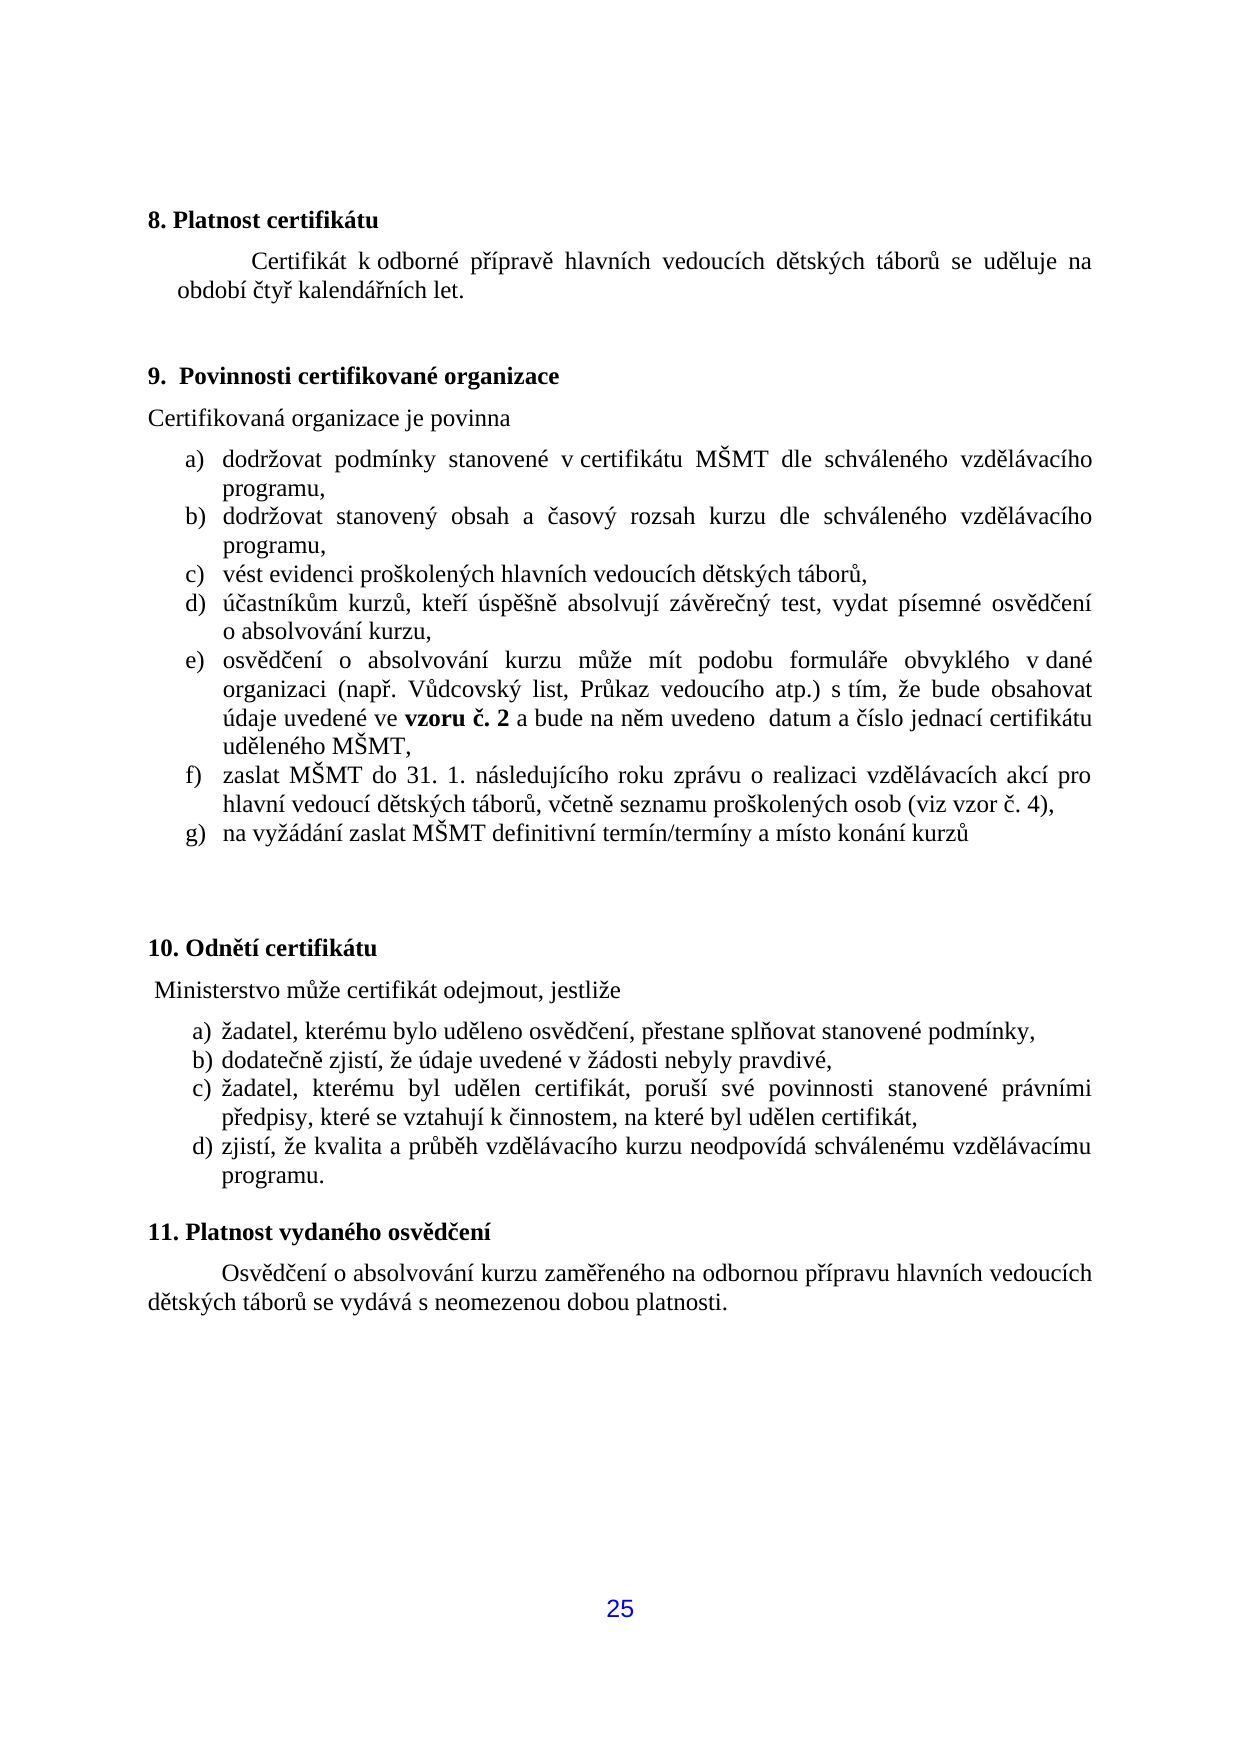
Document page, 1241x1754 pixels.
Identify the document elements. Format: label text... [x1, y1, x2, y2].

text Certifikát k odborné přípravě hlavních vedoucích dětských táborů se uděluje na období čtyř kalendářních let. [177, 246, 1093, 304]
text 10. Odnětí certifikátu [148, 933, 1093, 962]
list žadatel, kterému bylo uděleno osvědčení, přestane splňovat stanovené podmínky, [192, 1016, 1093, 1045]
list dodržovat podmínky stanovené v certifikátu MŠMT dle schváleného vzdělávacího programu, [185, 444, 1093, 501]
text 11. Platnost vydaného osvědčení [148, 1217, 1093, 1246]
text Osvědčení o absolvování kurzu zaměřeného na odbornou přípravu hlavních vedoucích dětských táborů se vydává s neomezenou dobou platnosti. [148, 1258, 1093, 1316]
list zaslat MŠMT do 31. 1. následujícího roku zprávu o realizaci vzdělávacích akcí pro hlavní vedoucí dětských táborů, včetně seznamu proškolených osob (viz vzor č. 4), [185, 760, 1093, 818]
list osvědčení o absolvování kurzu může mít podobu formuláře obvyklého v dané organizaci (např. Vůdcovský list, Průkaz vedoucího atp.) s tím, že bude obsahovat údaje uvedené ve vzoru č. 2 a bude na něm uvedeno datum a číslo jednací certifikátu uděleného MŠMT, [185, 645, 1093, 760]
text Certifikovaná organizace je povinna [148, 403, 1093, 431]
text Ministerstvo může certifikát odejmout, jestliže [148, 975, 1093, 1003]
list dodatečně zjistí, že údaje uvedené v žádosti nebyly pravdivé, [192, 1045, 1093, 1073]
list dodržovat stanovený obsah a časový rozsah kurzu dle schváleného vzdělávacího programu, [185, 501, 1093, 559]
list účastníkům kurzů, kteří úspěšně absolvují závěrečný test, vydat písemné osvědčení o absolvování kurzu, [185, 588, 1093, 645]
list na vyžádání zaslat MŠMT definitivní termín/termíny a místo konání kurzů [185, 818, 1093, 846]
list žadatel, kterému byl udělen certifikát, poruší své povinnosti stanovené právními předpisy, které se vztahují k činnostem, na které byl udělen certifikát, [192, 1073, 1093, 1131]
list zjistí, že kvalita a průběh vzdělávacího kurzu neodpovídá schválenému vzdělávacímu programu. [192, 1131, 1093, 1188]
text 9. Povinnosti certifikované organizace [148, 361, 1093, 390]
list vést evidenci proškolených hlavních vedoucích dětských táborů, [185, 559, 1093, 588]
text 8. Platnost certifikátu [148, 205, 1093, 234]
